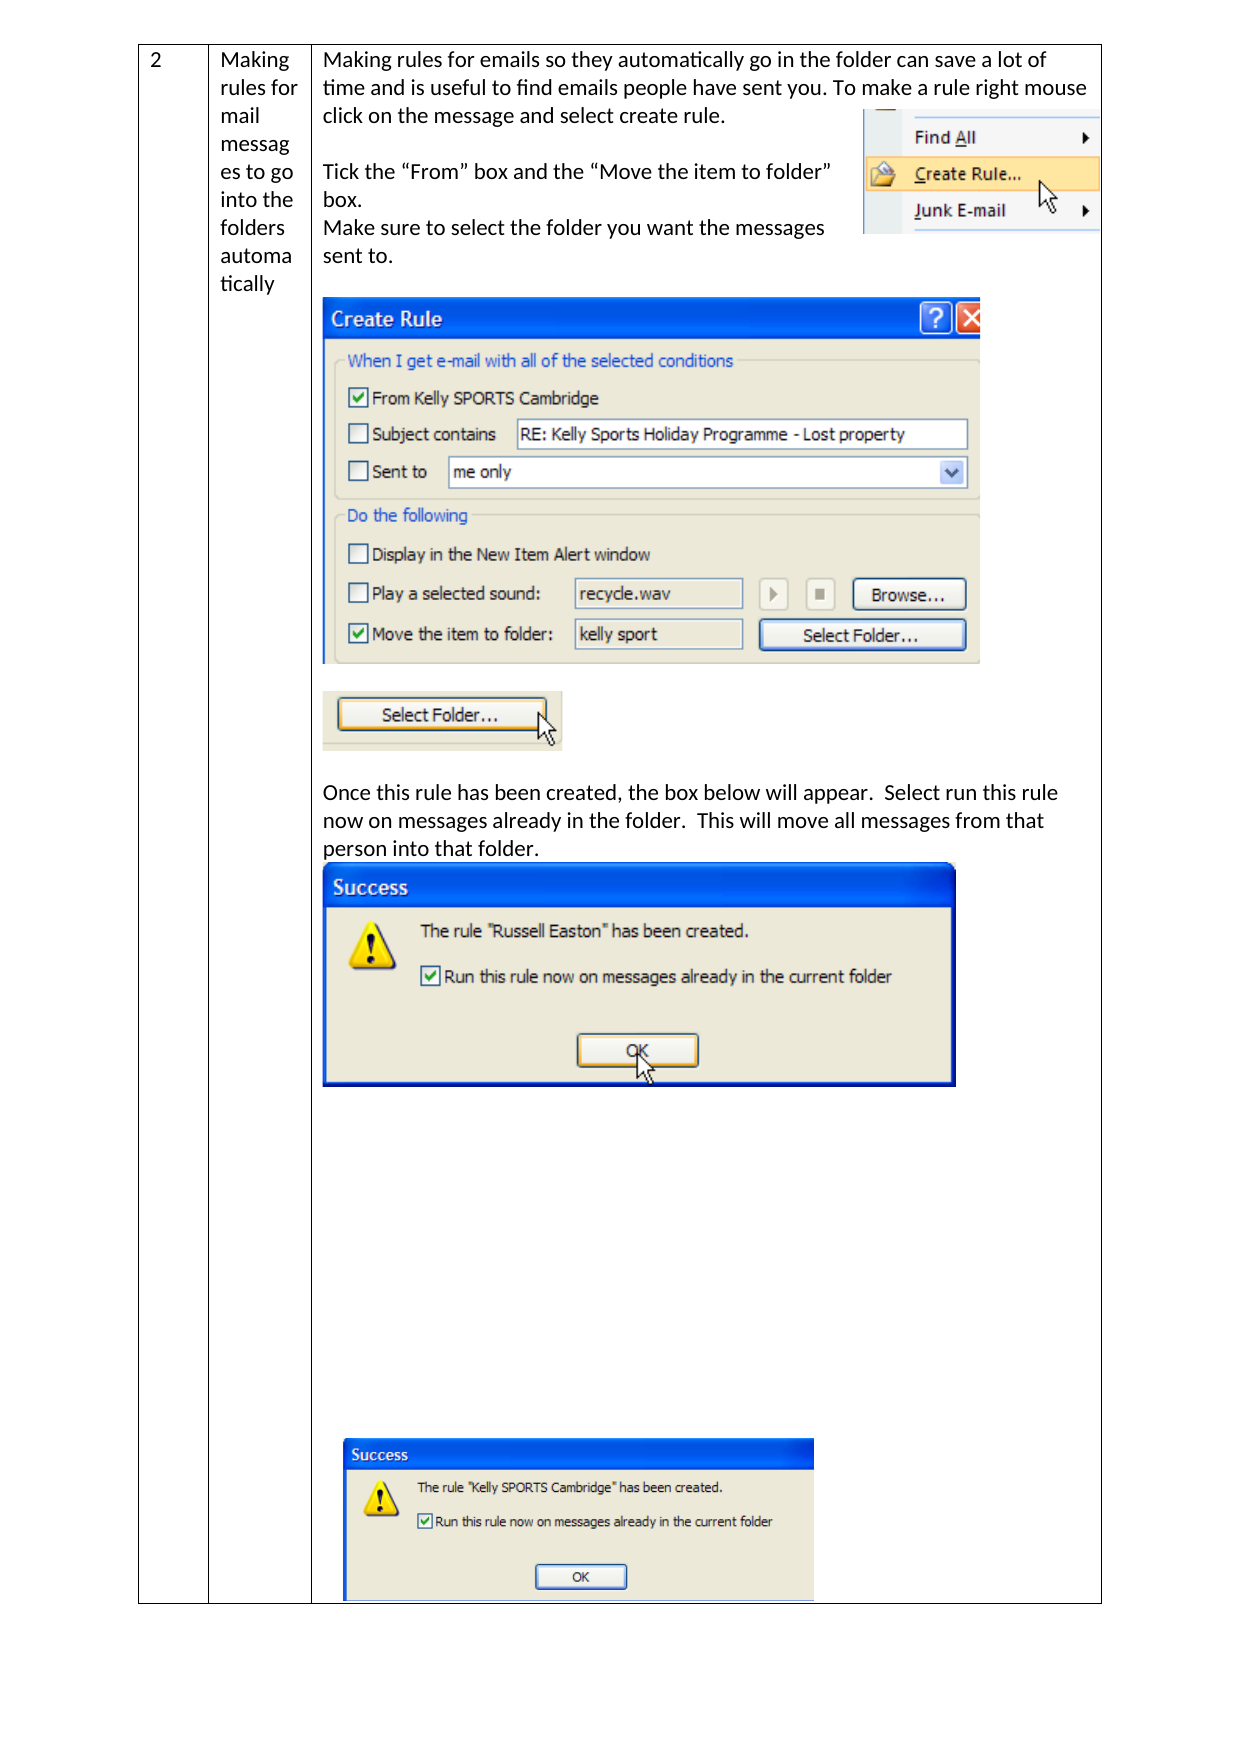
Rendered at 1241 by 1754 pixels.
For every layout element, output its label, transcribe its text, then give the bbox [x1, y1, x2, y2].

table_header Making rules for mail messages to go into the folders automatically [209, 45, 311, 1603]
table_header Making rules for emails so they automatically go in the folder can save a lot of time and is useful to find emails people have sent you. To make a rule right mouse click on the message and select create rule. Tick the “From” box and the “Move the item to folder” box. Make sure to select the folder you want the messages sent to. Once this rule has been created, the box below will appear. Select run this rule now on messages already in the folder. This will move all messages from that person into that folder. [312, 45, 1101, 1603]
picture [322, 862, 956, 1087]
picture [342, 1438, 814, 1601]
table_header 2 [139, 45, 208, 1603]
picture [863, 109, 1100, 234]
picture [322, 297, 980, 664]
picture [322, 691, 563, 751]
